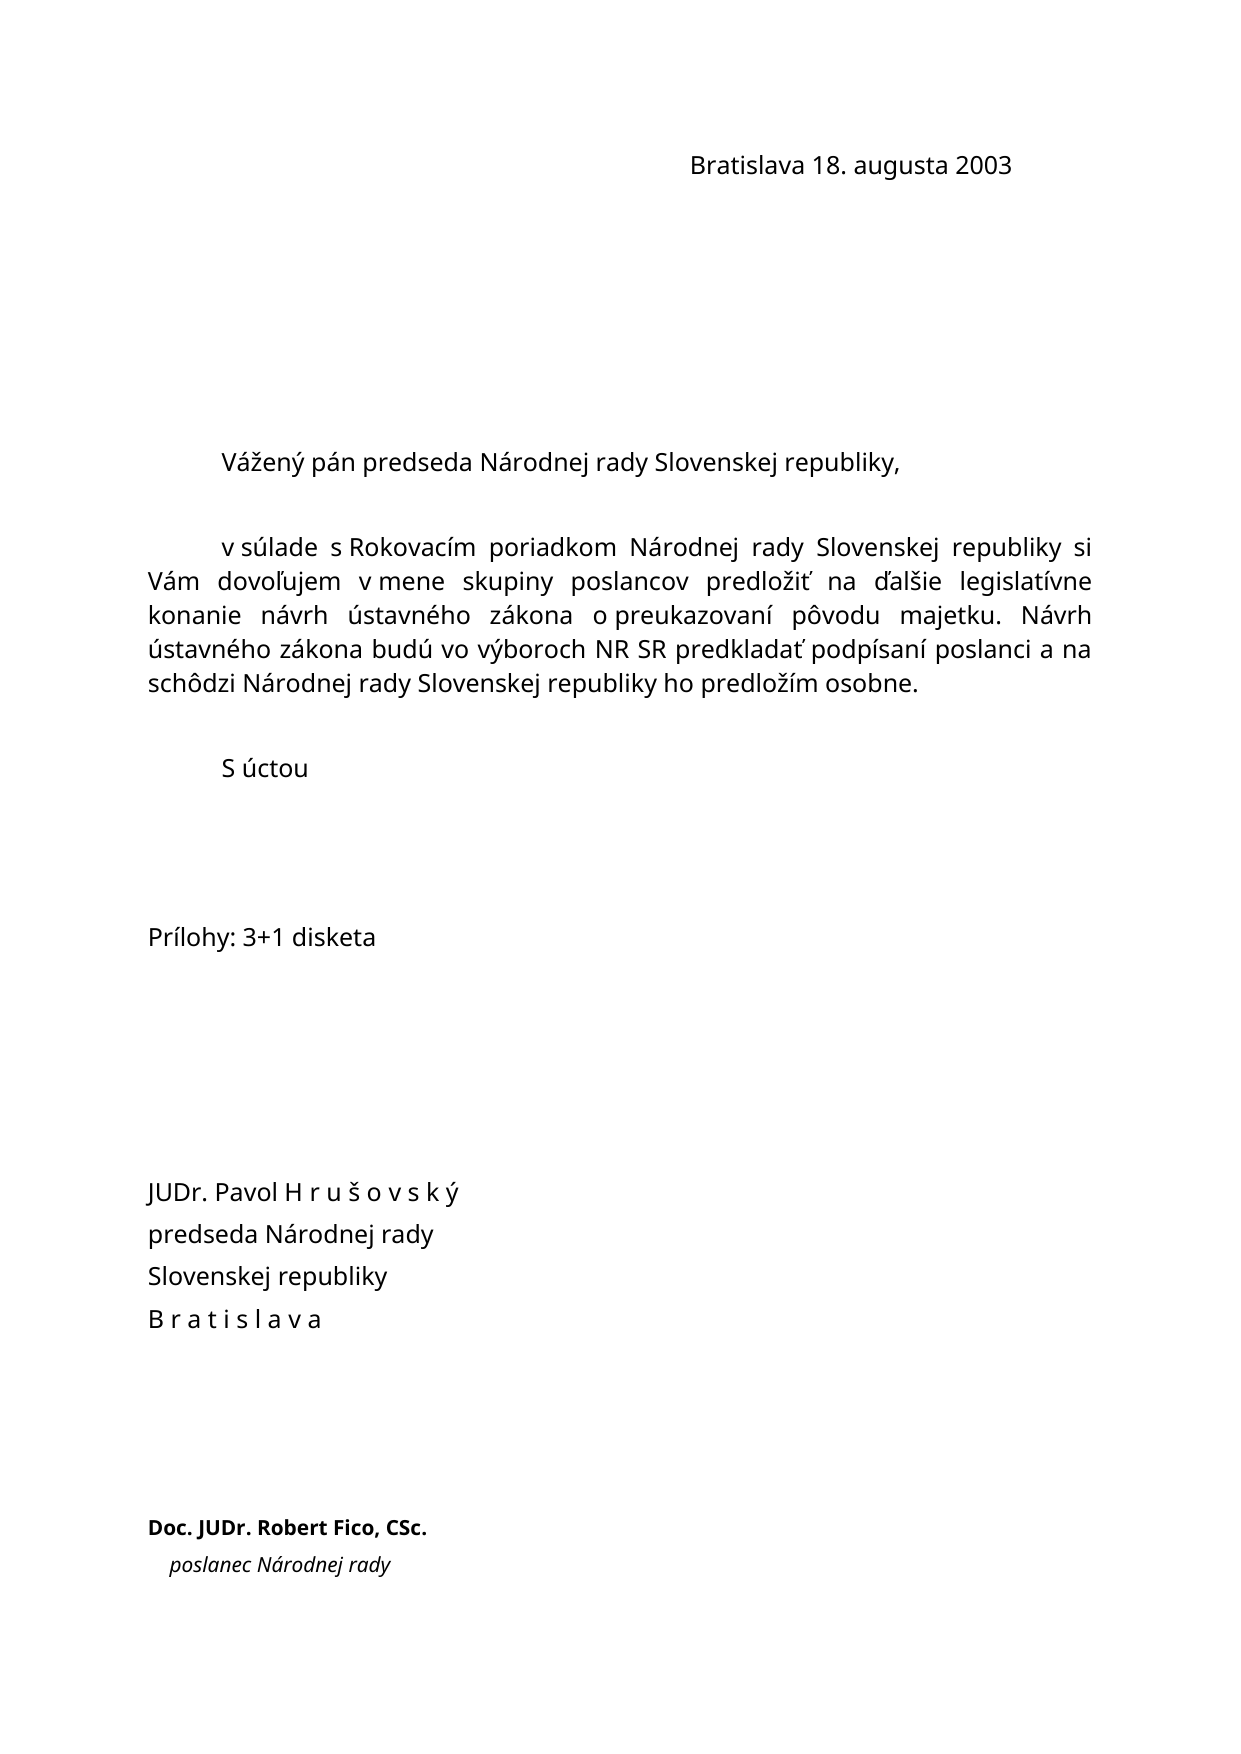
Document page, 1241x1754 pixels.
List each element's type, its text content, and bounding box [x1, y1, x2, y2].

text Slovenskej republiky [148, 1259, 1093, 1293]
text Prílohy: 3+1 disketa [148, 920, 1093, 954]
text JUDr. Pavol H r u š o v s k ý [148, 1174, 1093, 1208]
text v súlade s Rokovacím poriadkom Národnej rady Slovenskej republiky si Vám dovoľujem v mene skupiny poslancov predložiť na ďalšie legislatívne konanie návrh ústavného zákona o preukazovaní pôvodu majetku. Návrh ústavného zákona budú vo výboroch NR SR predkladať podpísaní poslanci a na schôdzi Národnej rady Slovenskej republiky ho predložím osobne. [148, 529, 1093, 699]
text predseda Národnej rady [148, 1217, 1093, 1251]
text Bratislava 18. augusta 2003 [148, 148, 1093, 182]
text poslanec Národnej rady [148, 1550, 1093, 1578]
text Doc. JUDr. Robert Fico, CSc. [148, 1513, 1093, 1542]
text Vážený pán predseda Národnej rady Slovenskej republiky, [148, 444, 1093, 478]
text B r a t i s l a v a [148, 1301, 1093, 1335]
text S úctou [148, 750, 1093, 784]
